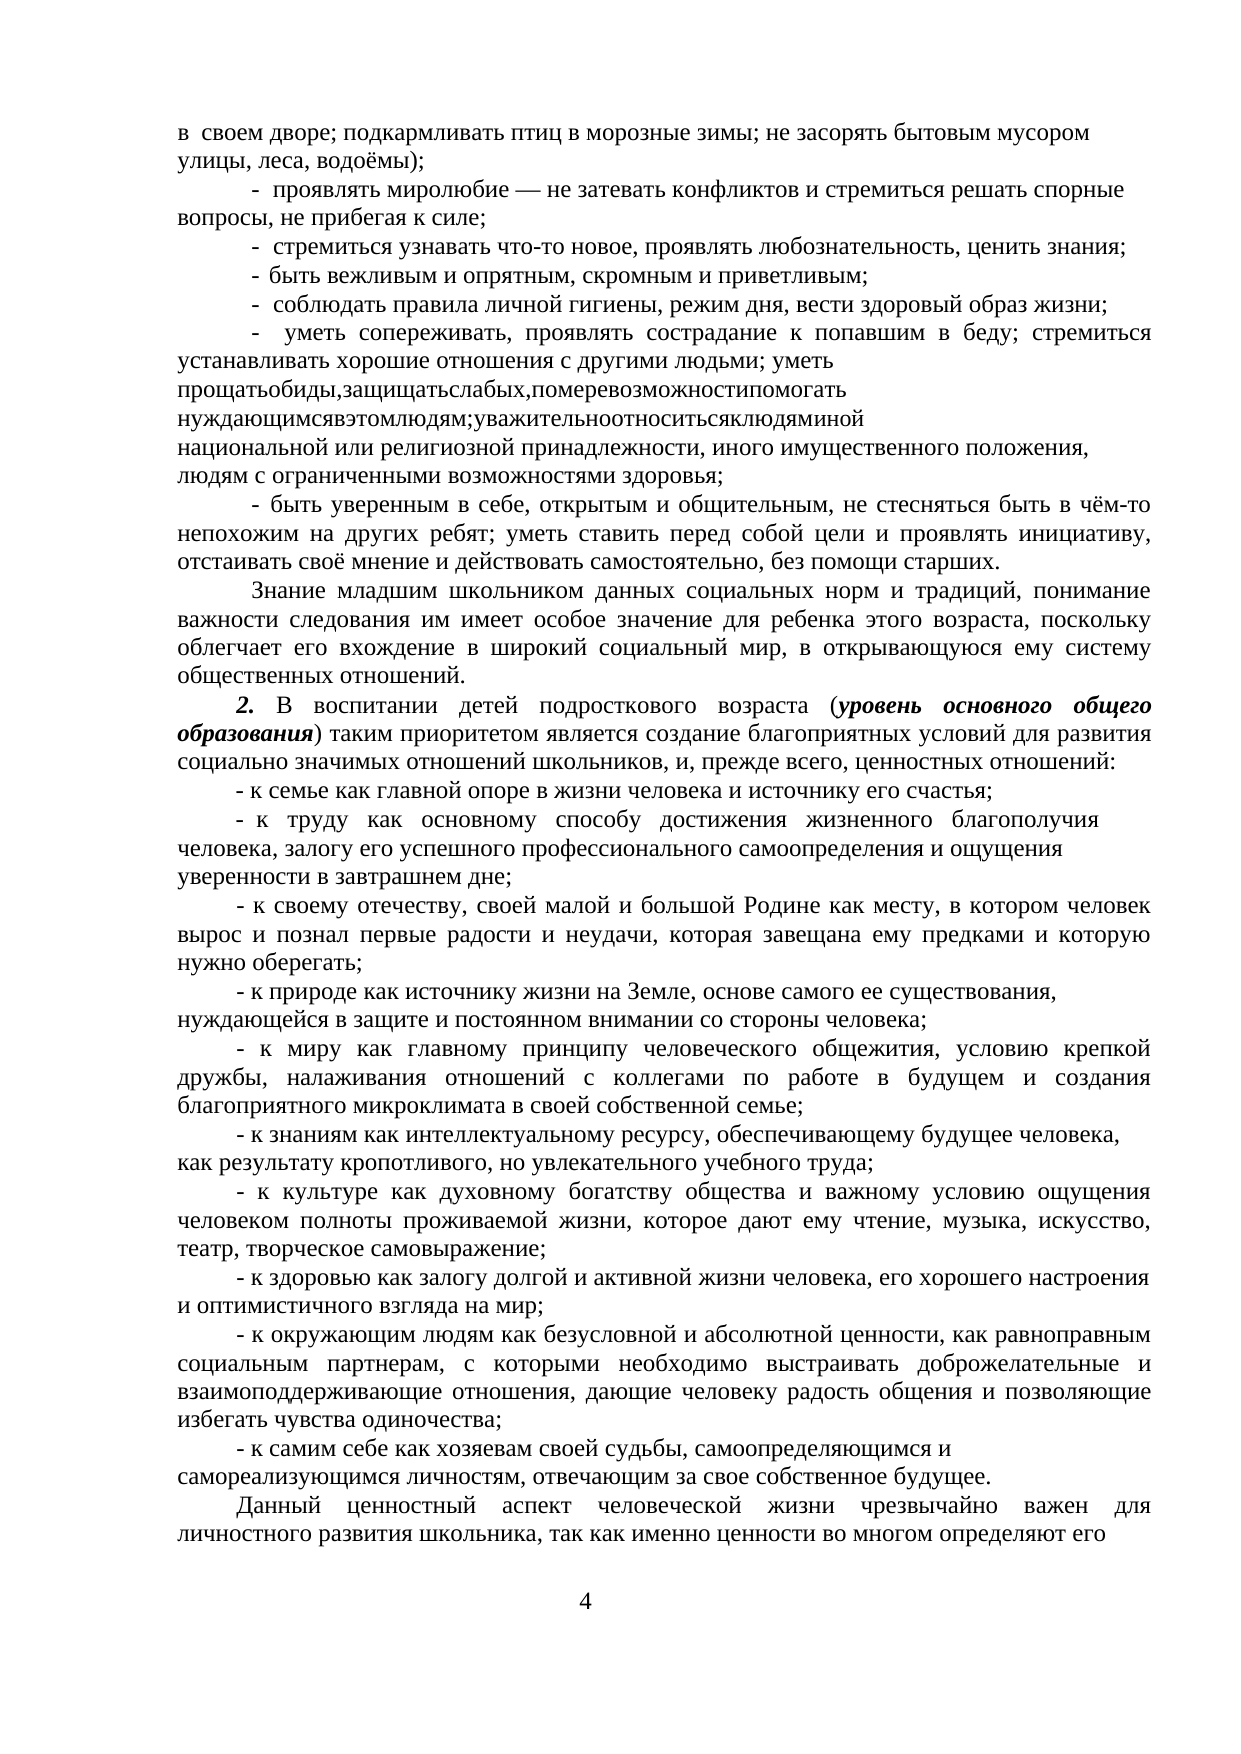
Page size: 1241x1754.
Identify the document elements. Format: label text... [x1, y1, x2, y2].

list быть уверенным в себе, открытым и общительным, не стесняться быть в чём-то непохожим на других ребят; уметь ставить перед собой цели и проявлять инициативу, отстаивать своё мнение и действовать самостоятельно, без помощи старших. [177, 490, 1152, 575]
text человека, залогу его успешного профессионального самоопределения и ощущения уверенности в завтрашнем дне; [177, 834, 1150, 890]
list соблюдать правила личной гигиены, режим дня, вести здоровый образ жизни; [251, 289, 1152, 317]
text - к культуре как духовному богатству общества и важному условию ощущения человеком полноты проживаемой жизни, которое дают ему чтение, музыка, искусство, театр, творческое самовыражение; [177, 1177, 1152, 1262]
list уметь сопереживать, проявлять сострадание к попавшим в беду; стремиться устанавливать хорошие отношения с другими людьми; уметь [177, 319, 1152, 374]
text Знание младшим школьником данных социальных норм и традиций, понимание важности следования им имеет особое значение для ребенка этого возраста, поскольку облегчает его вхождение в широкий социальный мир, в открывающуюся ему систему общественных отношений. [177, 576, 1152, 689]
list своем дворе; подкармливать птиц в морозные зимы; не засорять бытовым мусором улицы, леса, водоёмы); [177, 118, 1150, 174]
text - к знаниям как интеллектуальному ресурсу, обеспечивающему будущее человека, как результату кропотливого, но увлекательного учебного труда; [177, 1120, 1150, 1176]
text нуждающимсявэтомлюдям;уважительноотноситьсяклюдяминой [177, 403, 1152, 432]
text национальной или религиозной принадлежности, иного имущественного положения, людям с ограниченными возможностями здоровья; [177, 433, 1152, 489]
text - к миру как главному принципу человеческого общежития, условию крепкой дружбы, налаживания отношений с коллегами по работе в будущем и создания благоприятного микроклимата в своей собственной семье; [177, 1034, 1152, 1119]
text 4 [579, 1586, 1152, 1614]
list В воспитании детей подросткового возраста (уровень основного общего образования) таким приоритетом является создание благоприятных условий для развития социально значимых отношений школьников, и, прежде всего, ценностных отношений: [177, 691, 1152, 775]
text - к самим себе как хозяевам своей судьбы, самоопределяющимся и самореализующимся личностям, отвечающим за свое собственное будущее. [177, 1434, 1152, 1490]
text - к своему отечеству, своей малой и большой Родине как месту, в котором человек вырос и познал первые радости и неудачи, которая завещана ему предками и которую нужно оберегать; [177, 891, 1152, 976]
text - к семье как главной опоре в жизни человека и источнику его счастья; [235, 775, 1152, 804]
text прощатьобиды,защищатьслабых,померевозможностипомогать [177, 374, 1152, 403]
text - к здоровью как залогу долгой и активной жизни человека, его хорошего настроения и оптимистичного взгляда на мир; [177, 1263, 1152, 1319]
list проявлять миролюбие — не затевать конфликтов и стремиться решать спорные вопросы, не прибегая к силе; [177, 175, 1152, 231]
list стремиться узнавать что-то новое, проявлять любознательность, ценить знания; [251, 231, 1152, 260]
text - к окружающим людям как безусловной и абсолютной ценности, как равноправным социальным партнерам, с которыми необходимо выстраивать доброжелательные и взаимоподдерживающие отношения, дающие человеку радость общения и позволяющие избегать чувства одиночества; [177, 1320, 1152, 1433]
text - к труду как основному способу достижения жизненного благополучия [235, 804, 1152, 833]
text - к природе как источнику жизни на Земле, основе самого ее существования, нуждающейся в защите и постоянном внимании со стороны человека; [177, 977, 1150, 1033]
list быть вежливым и опрятным, скромным и приветливым; [251, 260, 1152, 289]
text Данный ценностный аспект человеческой жизни чрезвычайно важен для личностного развития школьника, так как именно ценности во многом определяют его [177, 1492, 1152, 1547]
